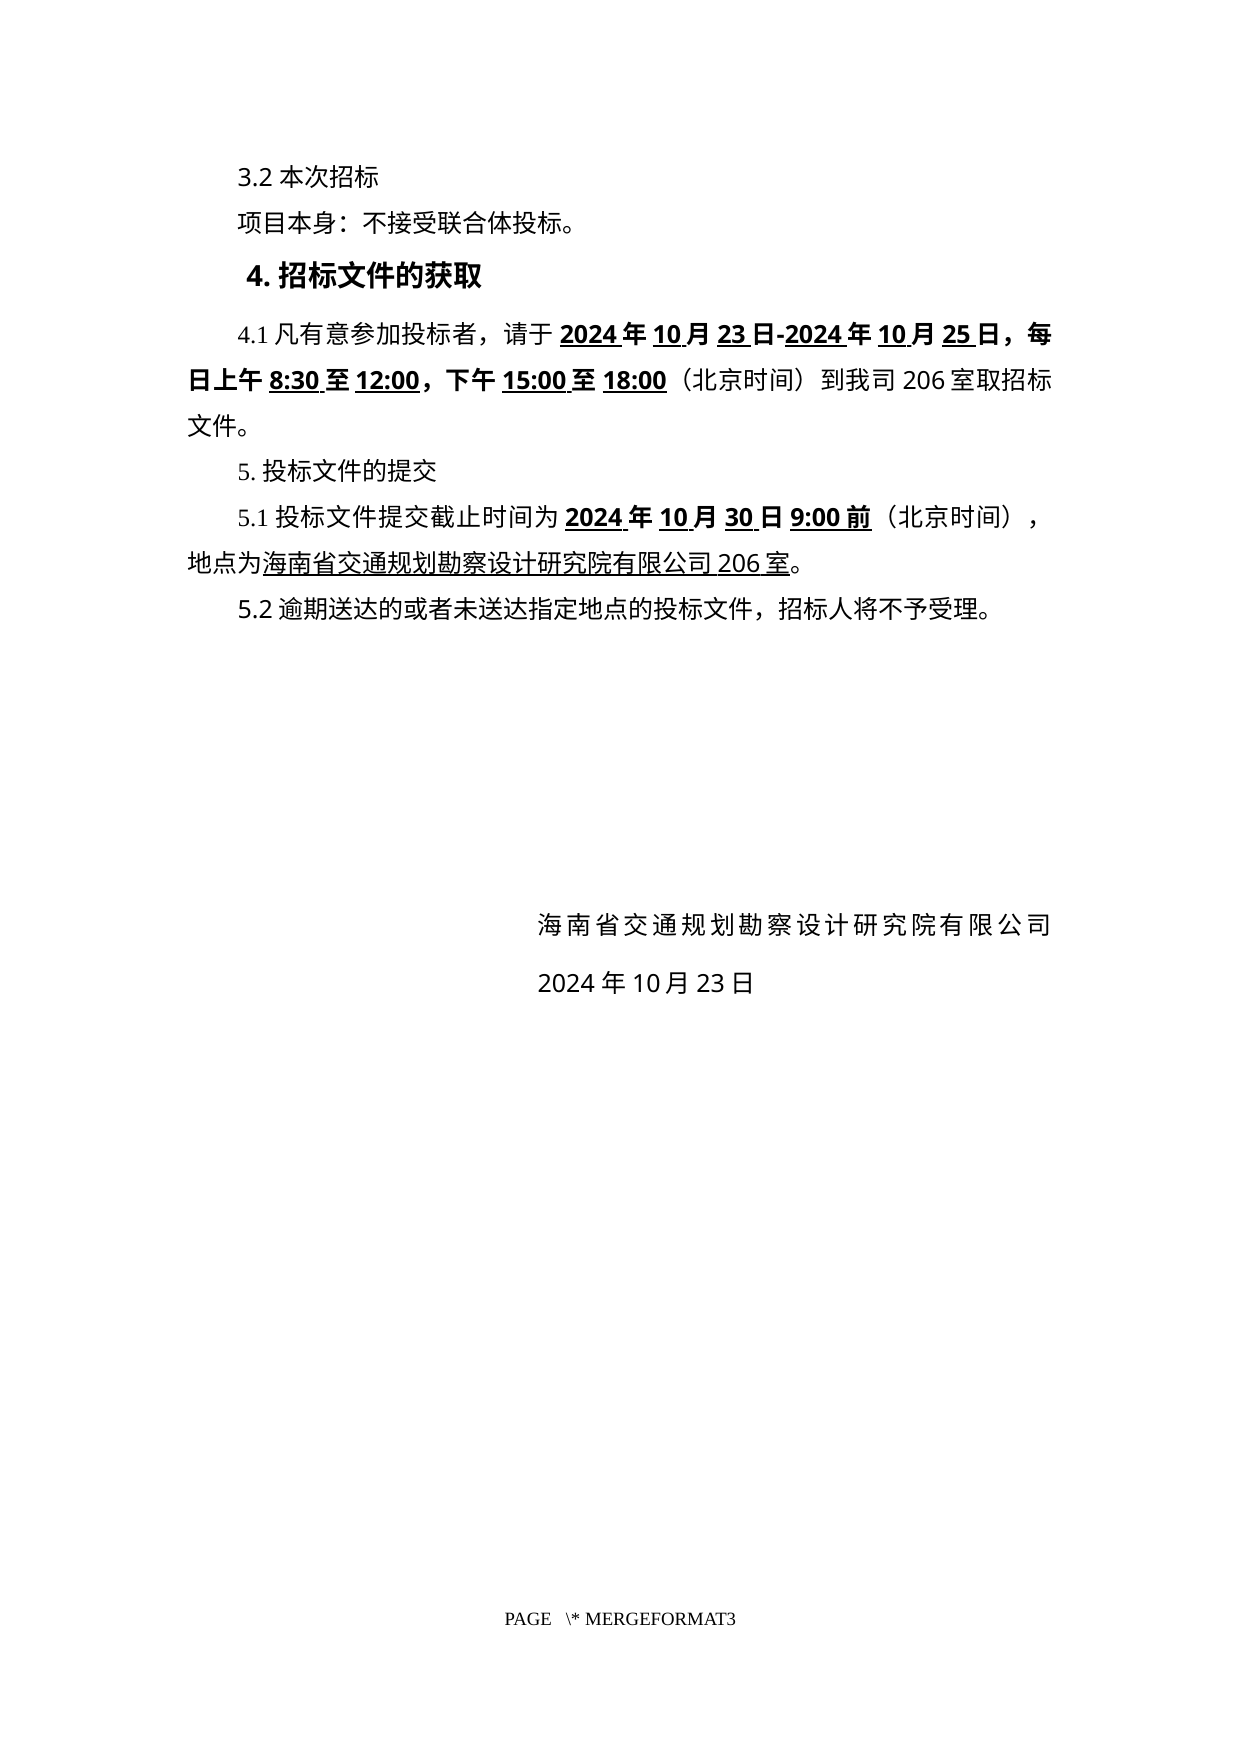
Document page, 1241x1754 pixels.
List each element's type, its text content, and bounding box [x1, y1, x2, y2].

text 海南省交通规划勘察设计研究院有限公司 2024 年 10月 23日 [537, 887, 1053, 1004]
text 5. 投标文件的提交 [187, 444, 1053, 490]
text 5.1投标文件提交截止时间为2024年10月30日9:00前（北京时间），地点为海南省交通规划勘察设计研究院有限公司206室。 [187, 490, 1053, 582]
text 4. 招标文件的获取 [187, 242, 1053, 307]
text 5.2逾期送达的或者未送达指定地点的投标文件，招标人将不予受理。 [187, 582, 1053, 627]
text 4.1凡有意参加投标者，请于2024年10月23日-2024年10月25日，每日上午8:30至12:00，下午15:00至18:00（北京时间）到我司206室取招标文件。 [187, 307, 1053, 444]
text 3.2 本次招标 [187, 150, 1053, 196]
text 项目本身：不接受联合体投标。 [187, 196, 1053, 242]
